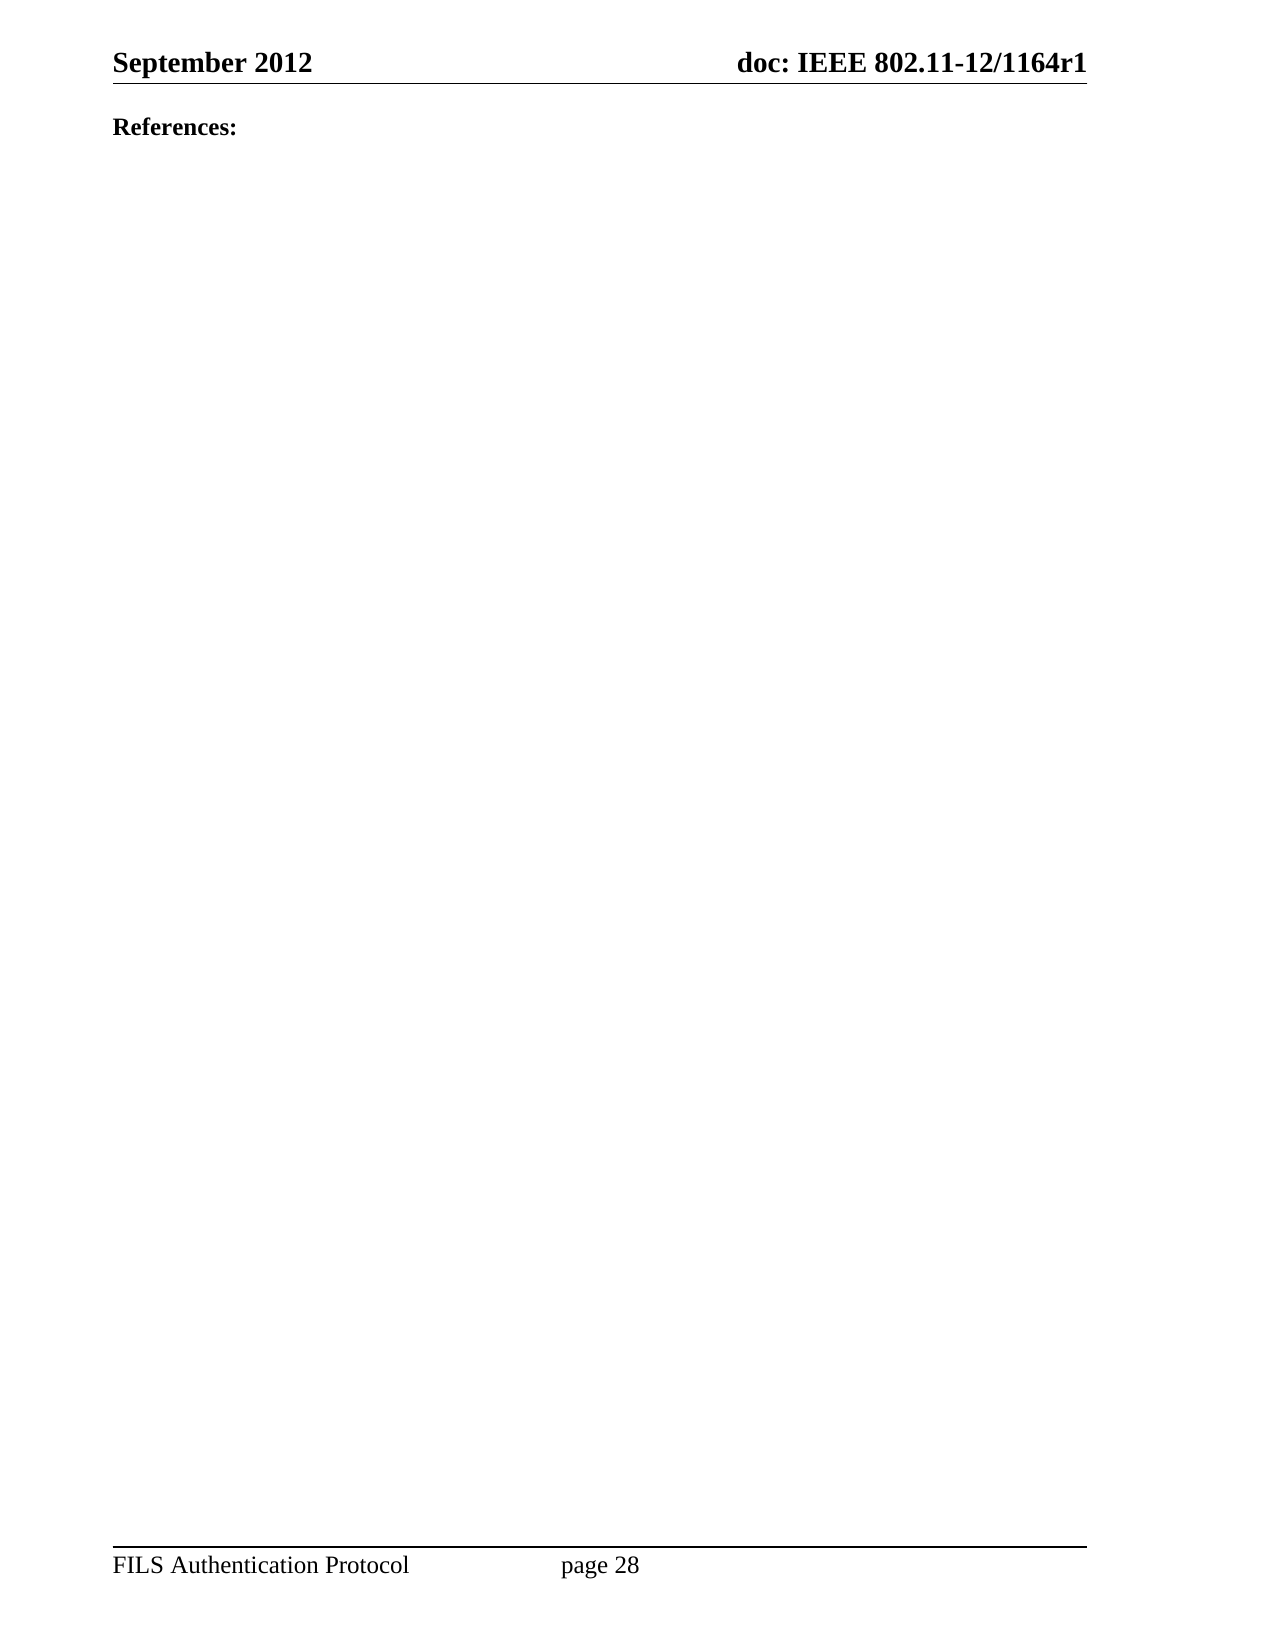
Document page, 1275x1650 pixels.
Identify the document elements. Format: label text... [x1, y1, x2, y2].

text References: [112, 112, 1087, 141]
